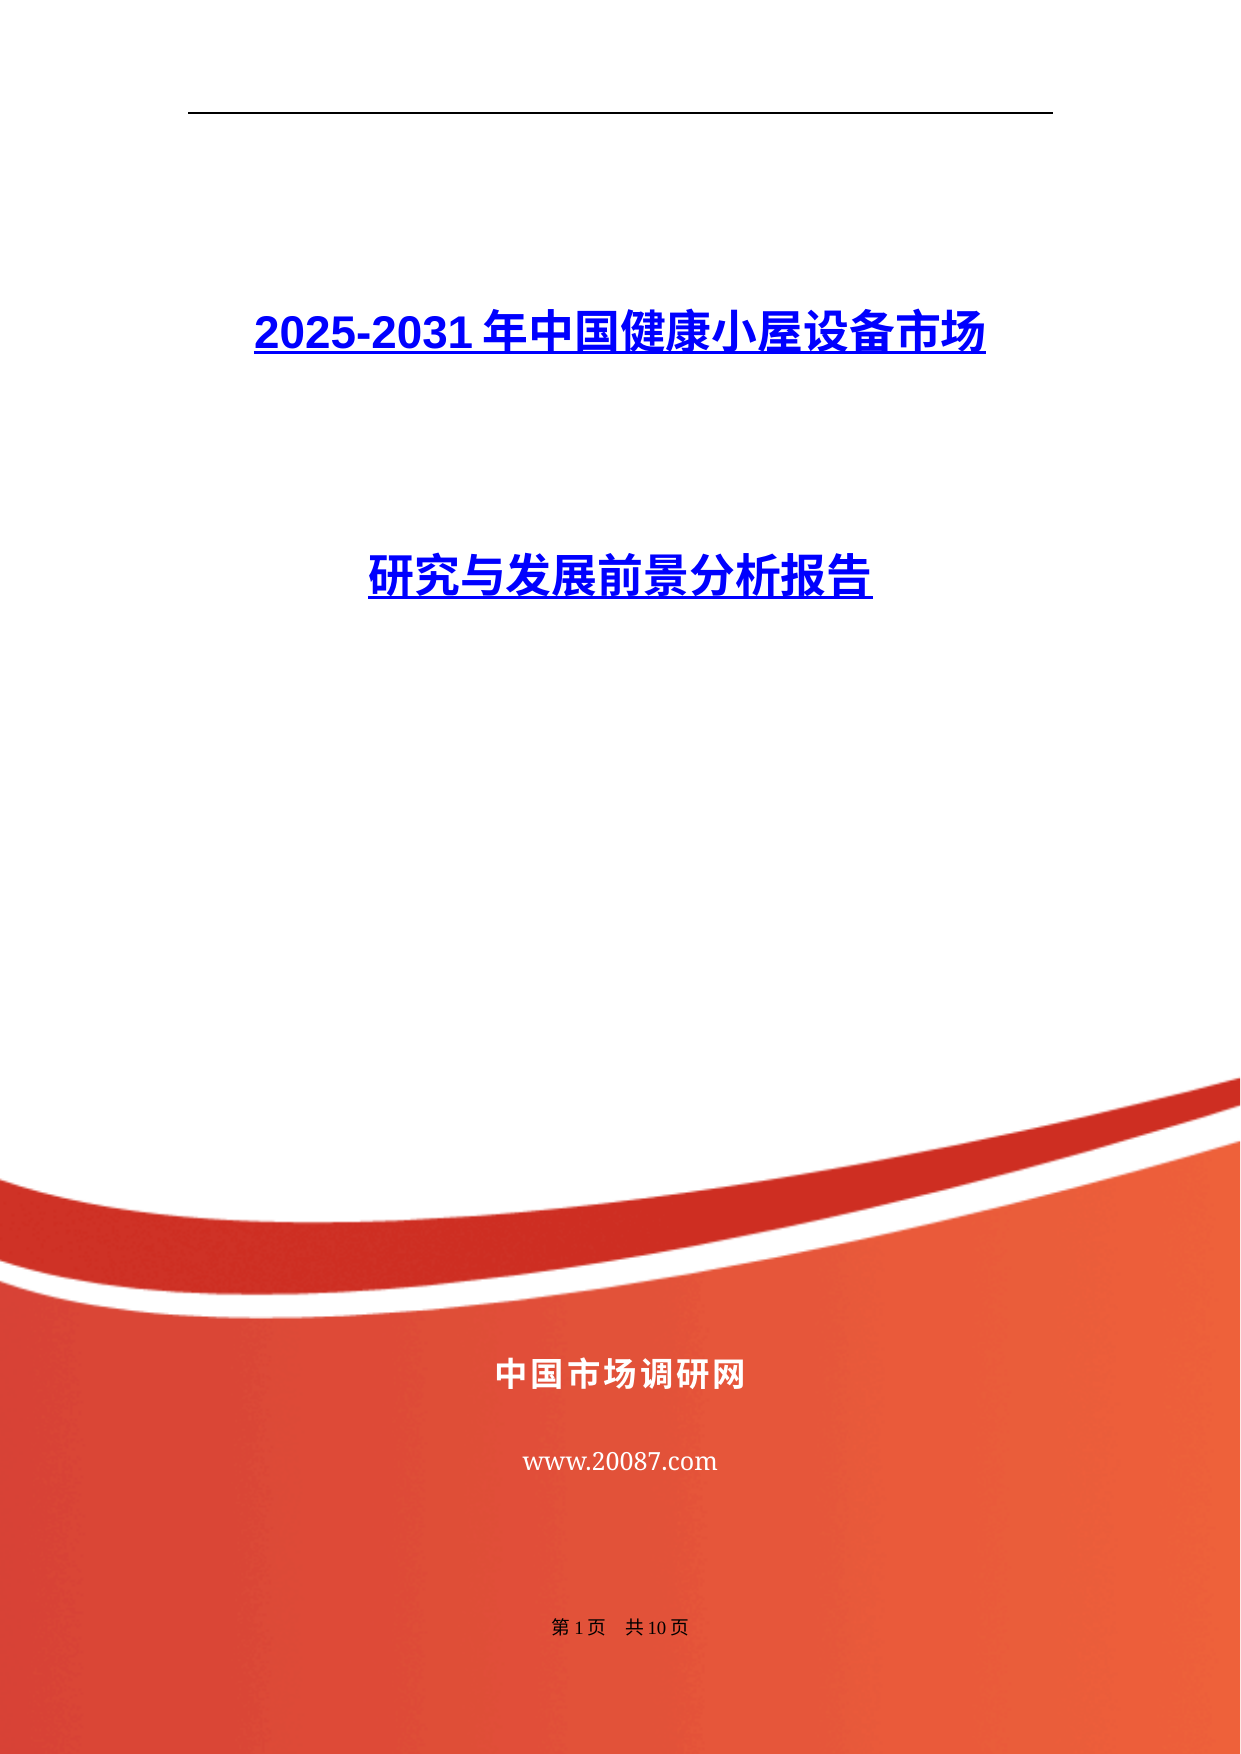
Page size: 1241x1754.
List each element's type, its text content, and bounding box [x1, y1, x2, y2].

text www.20087.com [187, 1428, 1053, 1493]
table_header 2025-2031年中国健康小屋设备市场研究与发展前景分析报告 [188, 207, 1053, 773]
subtitle 中国市场调研网 [187, 1339, 1053, 1404]
picture [0, 1006, 1241, 1754]
